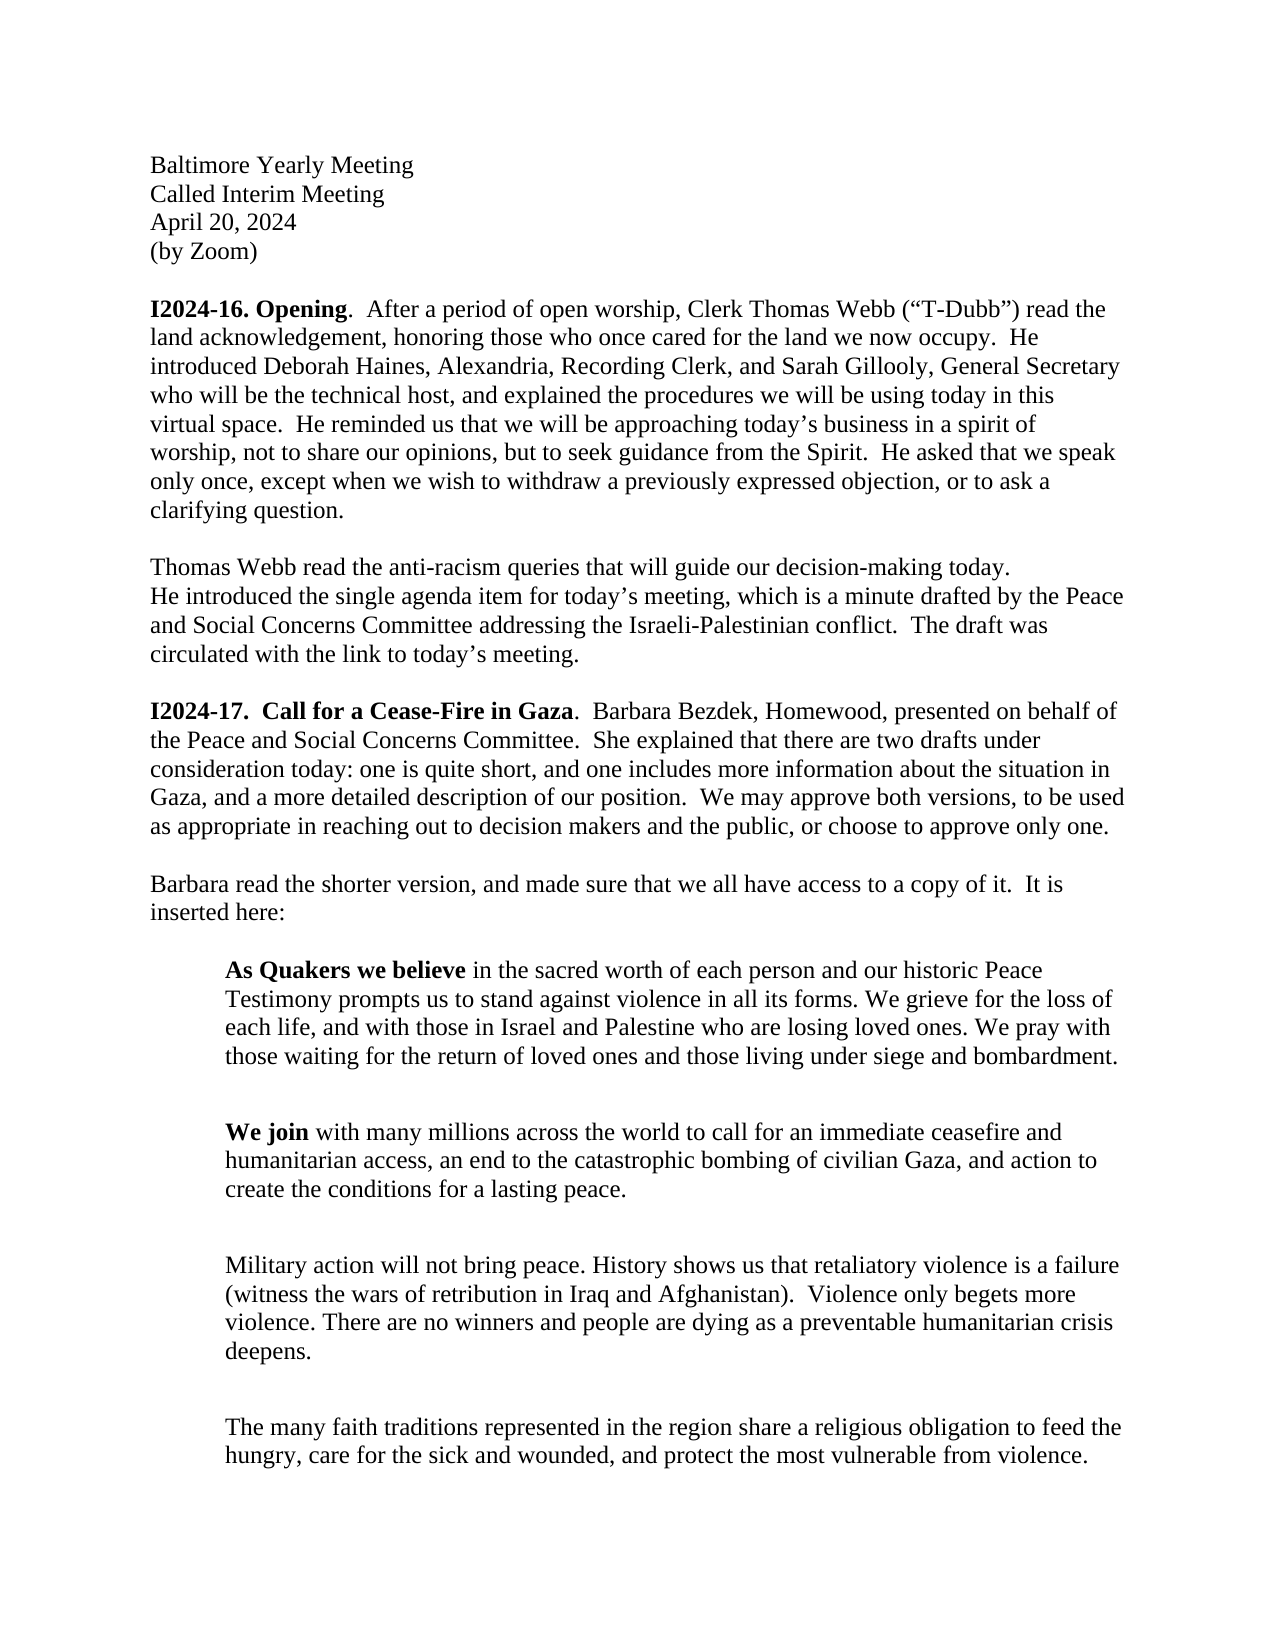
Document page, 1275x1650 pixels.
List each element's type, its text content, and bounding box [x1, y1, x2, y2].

text We join with many millions across the world to call for an immediate ceasefire and humanitarian access, an end to the catastrophic bombing of civilian Gaza, and action to create the conditions for a lasting peace. [225, 1117, 1125, 1203]
text I2024-17. Call for a Cease-Fire in Gaza. Barbara Bezdek, Homewood, presented on behalf of the Peace and Social Concerns Committee. She explained that there are two drafts under consideration today: one is quite short, and one includes more information about the situation in Gaza, and a more detailed description of our position. We may approve both versions, to be used as appropriate in reaching out to decision makers and the public, or choose to approve only one. [150, 696, 1125, 840]
text He introduced the single agenda item for today’s meeting, which is a minute drafted by the Peace and Social Concerns Committee addressing the Israeli-Palestinian conflict. The draft was circulated with the link to today’s meeting. [150, 581, 1125, 667]
text Called Interim Meeting [150, 179, 1125, 207]
text Military action will not bring peace. History shows us that retaliatory violence is a failure (witness the wars of retribution in Iraq and Afghanistan). Violence only begets more violence. There are no winners and people are dying as a preventable humanitarian crisis deepens. [225, 1250, 1125, 1365]
text (by Zoom) [150, 236, 1125, 265]
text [225, 1412, 1125, 1469]
text April 20, 2024 [150, 207, 1125, 236]
text I2024-16. Opening. After a period of open worship, Clerk Thomas Webb (“T-Dubb”) read the land acknowledgement, honoring those who once cared for the land we now occupy. He introduced Deborah Haines, Alexandria, Recording Clerk, and Sarah Gillooly, General Secretary who will be the technical host, and explained the procedures we will be using today in this virtual space. He reminded us that we will be approaching today’s business in a spirit of worship, not to share our opinions, but to seek guidance from the Spirit. He asked that we speak only once, except when we wish to withdraw a previously expressed objection, or to ask a clarifying question. [150, 294, 1125, 524]
text Thomas Webb read the anti-racism queries that will guide our decision-making today. [150, 552, 1125, 581]
text Baltimore Yearly Meeting [150, 150, 1125, 179]
text Barbara read the shorter version, and made sure that we all have access to a copy of it. It is inserted here: [150, 869, 1125, 926]
text As Quakers we believe in the sacred worth of each person and our historic Peace Testimony prompts us to stand against violence in all its forms. We grieve for the loss of each life, and with those in Israel and Palestine who are losing loved ones. We pray with those waiting for the return of loved ones and those living under siege and bombardment. [225, 955, 1125, 1070]
